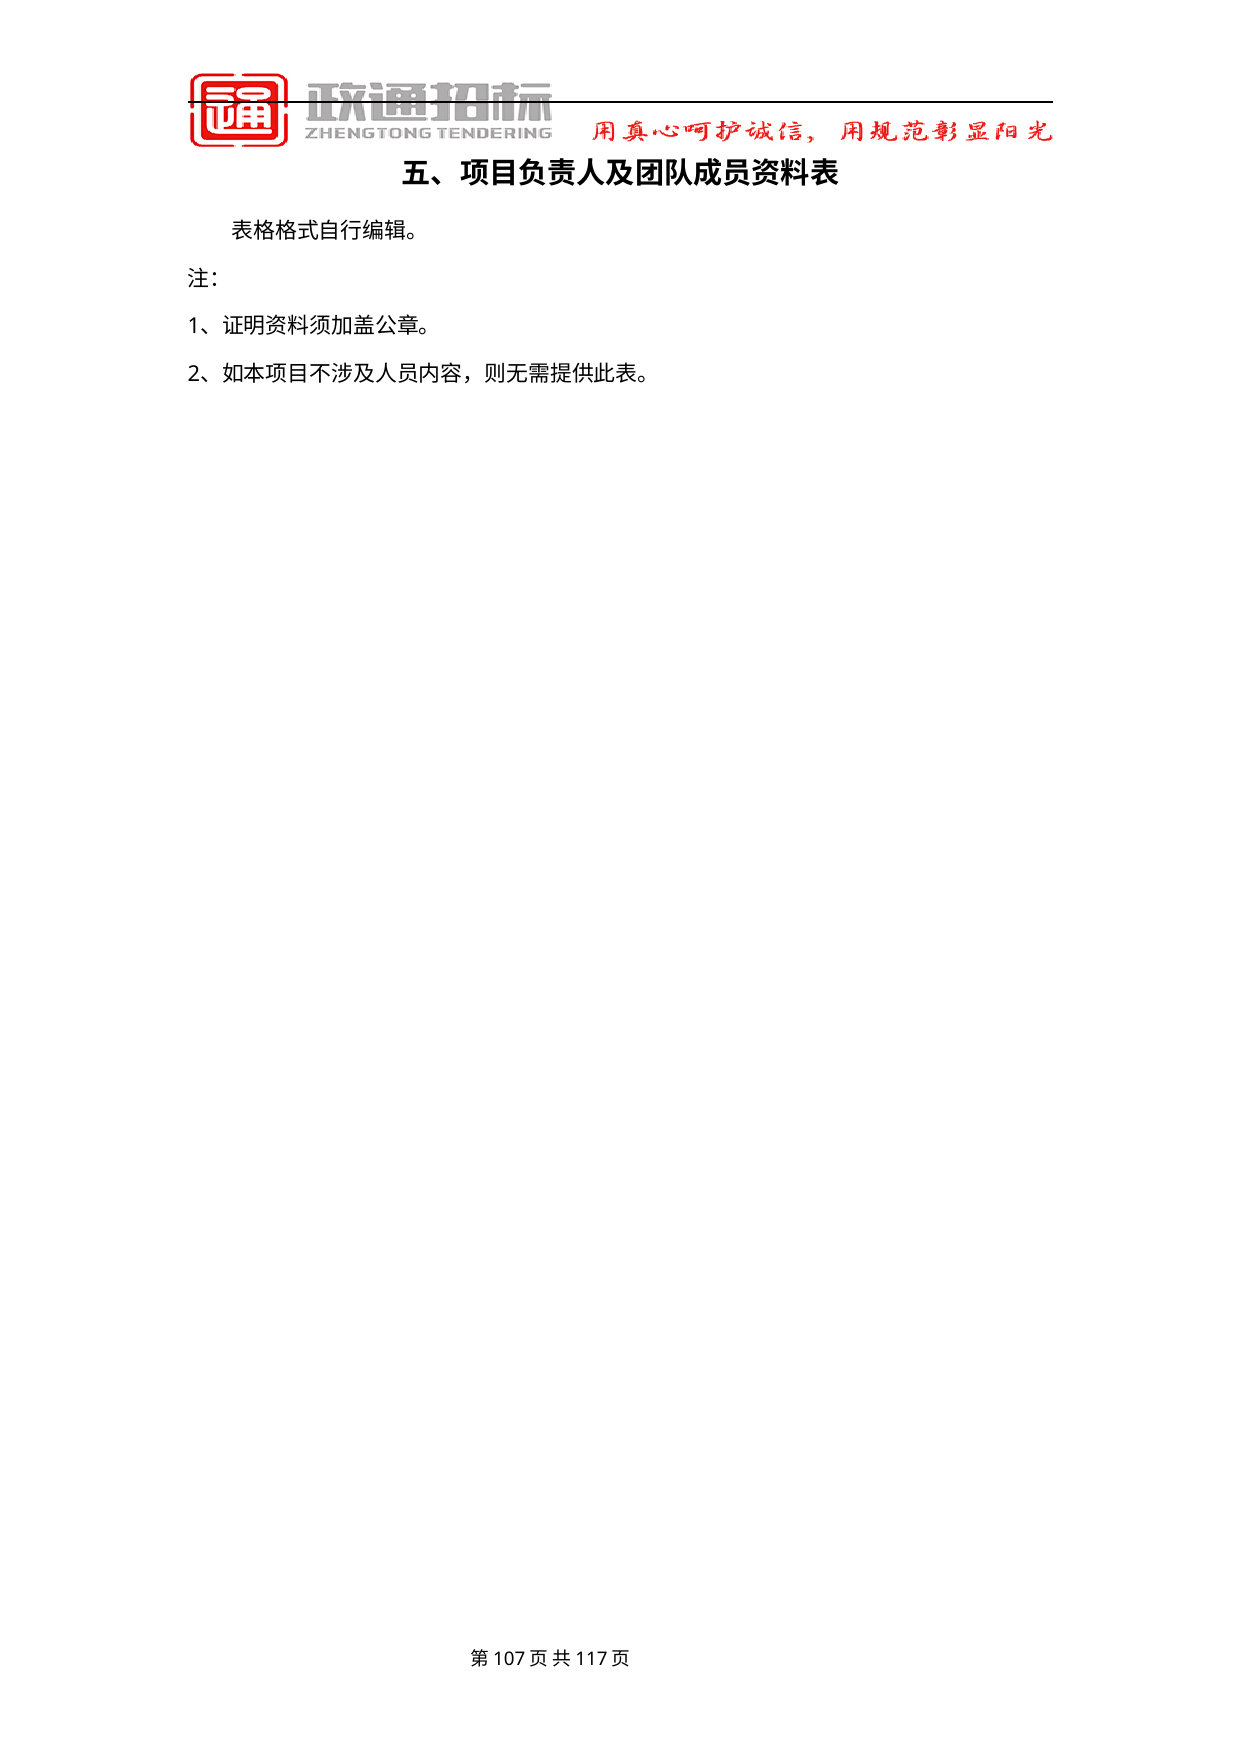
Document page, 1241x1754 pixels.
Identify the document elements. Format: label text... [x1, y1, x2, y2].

text 1、证明资料须加盖公章。 [187, 308, 1053, 340]
text 表格格式自行编辑。 [187, 213, 1053, 245]
text 注： [187, 261, 1053, 293]
subtitle 五、项目负责人及团队成员资料表 [187, 150, 1053, 192]
picture [188, 73, 1053, 101]
picture [188, 103, 1053, 147]
text 2、如本项目不涉及人员内容，则无需提供此表。 [187, 356, 1053, 388]
